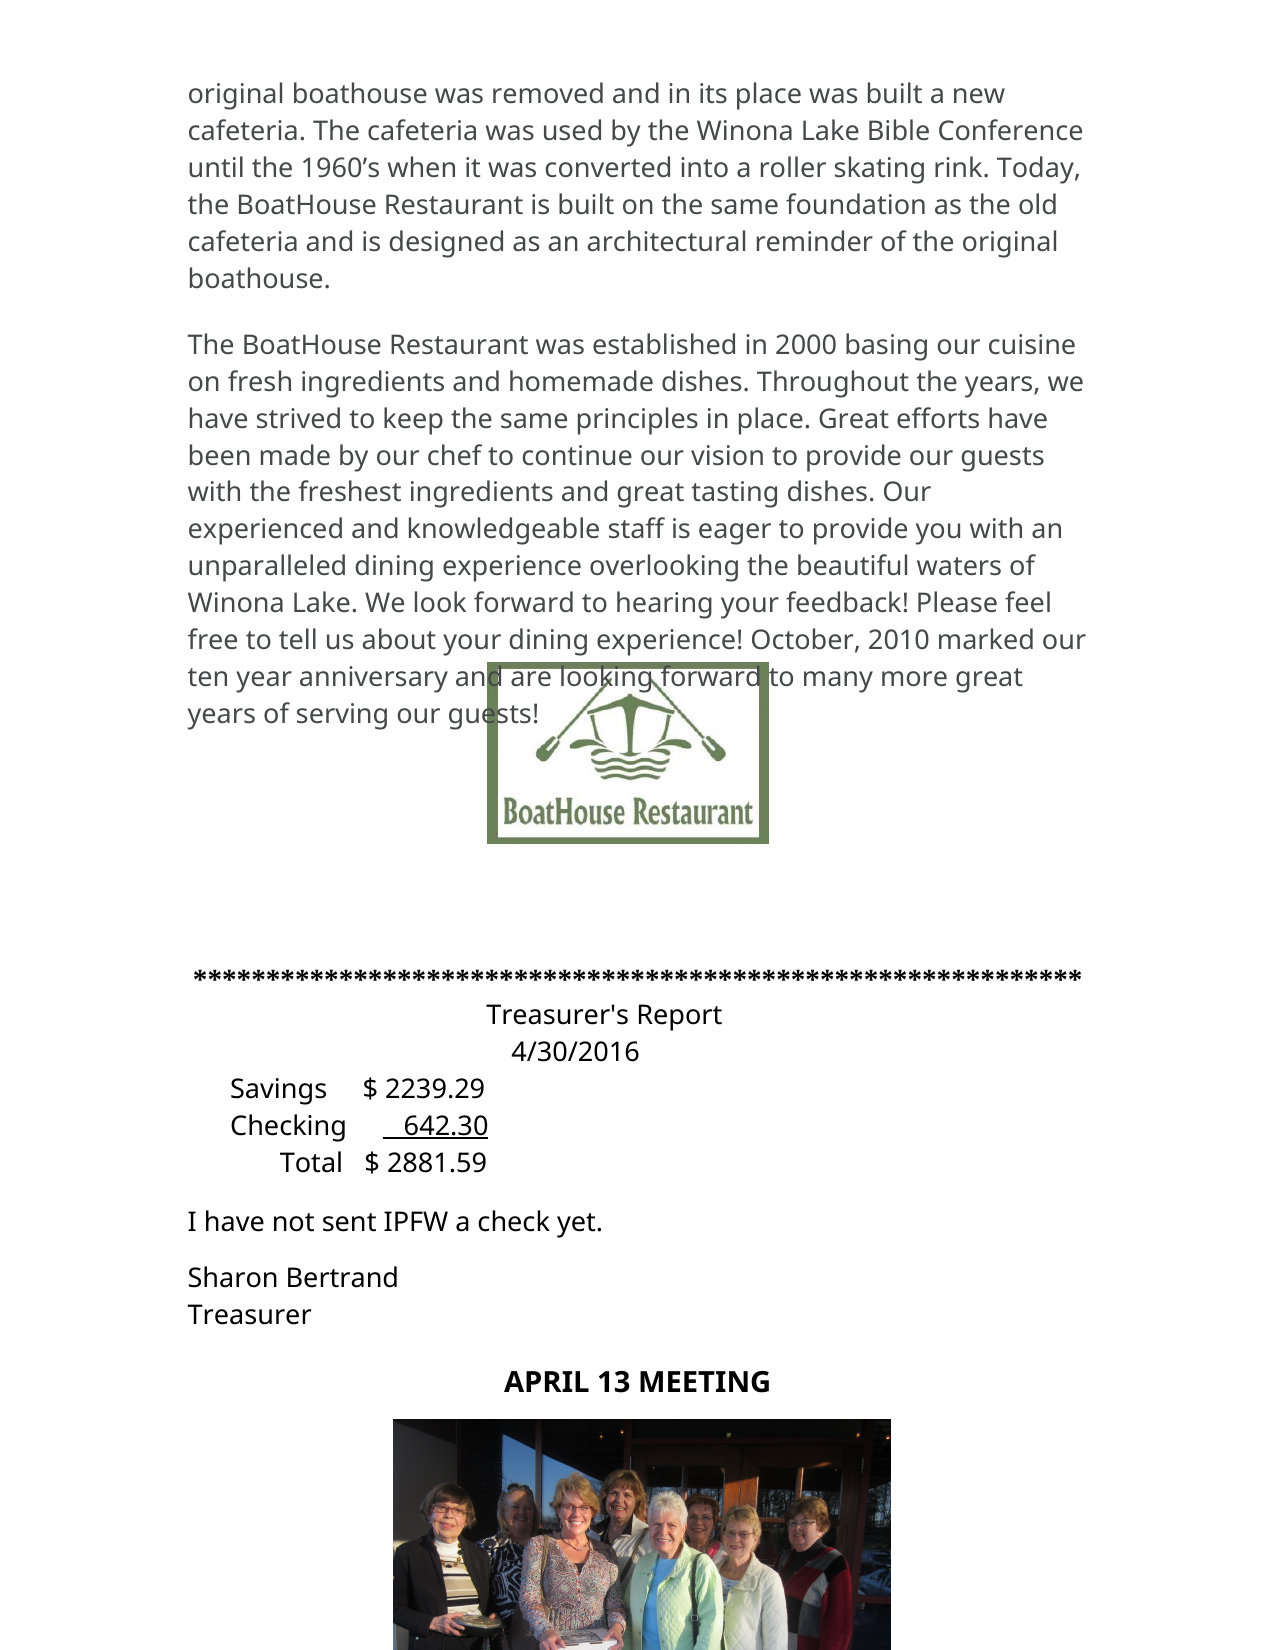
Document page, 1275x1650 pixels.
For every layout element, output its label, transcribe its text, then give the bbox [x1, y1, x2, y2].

text Savings $ 2239.29 [187, 1069, 1087, 1106]
text Treasurer [187, 1296, 1087, 1332]
text ************************************************************* [187, 962, 1087, 996]
text Treasurer's Report [187, 996, 1087, 1032]
text Total $ 2881.59 [187, 1143, 1087, 1180]
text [187, 75, 1087, 296]
text Checking 642.30 [187, 1106, 1087, 1143]
text I have not sent IPFW a check yet. [187, 1203, 1087, 1239]
text 4/30/2016 [187, 1032, 1087, 1069]
text Sharon Bertrand [187, 1259, 1087, 1296]
picture [393, 1419, 891, 1650]
text APRIL 13 MEETING [187, 1361, 1087, 1401]
text The BoatHouse Restaurant was established in 2000 basing our cuisine on fresh ingredients and homemade dishes. Throughout the years, we have strived to keep the same principles in place. Great efforts have been made by our chef to continue our vision to provide our guests with the freshest ingredients and great tasting dishes. Our experienced and knowledgeable staff is eager to provide you with an unparalleled dining experience overlooking the beautiful waters of . We look forward to hearing your feedback! Please feel free to tell us about your dining experience! October, 2010 marked our ten year anniversary and are looking forward to many more great years of serving our guests! [187, 325, 1087, 731]
picture [487, 731, 769, 844]
